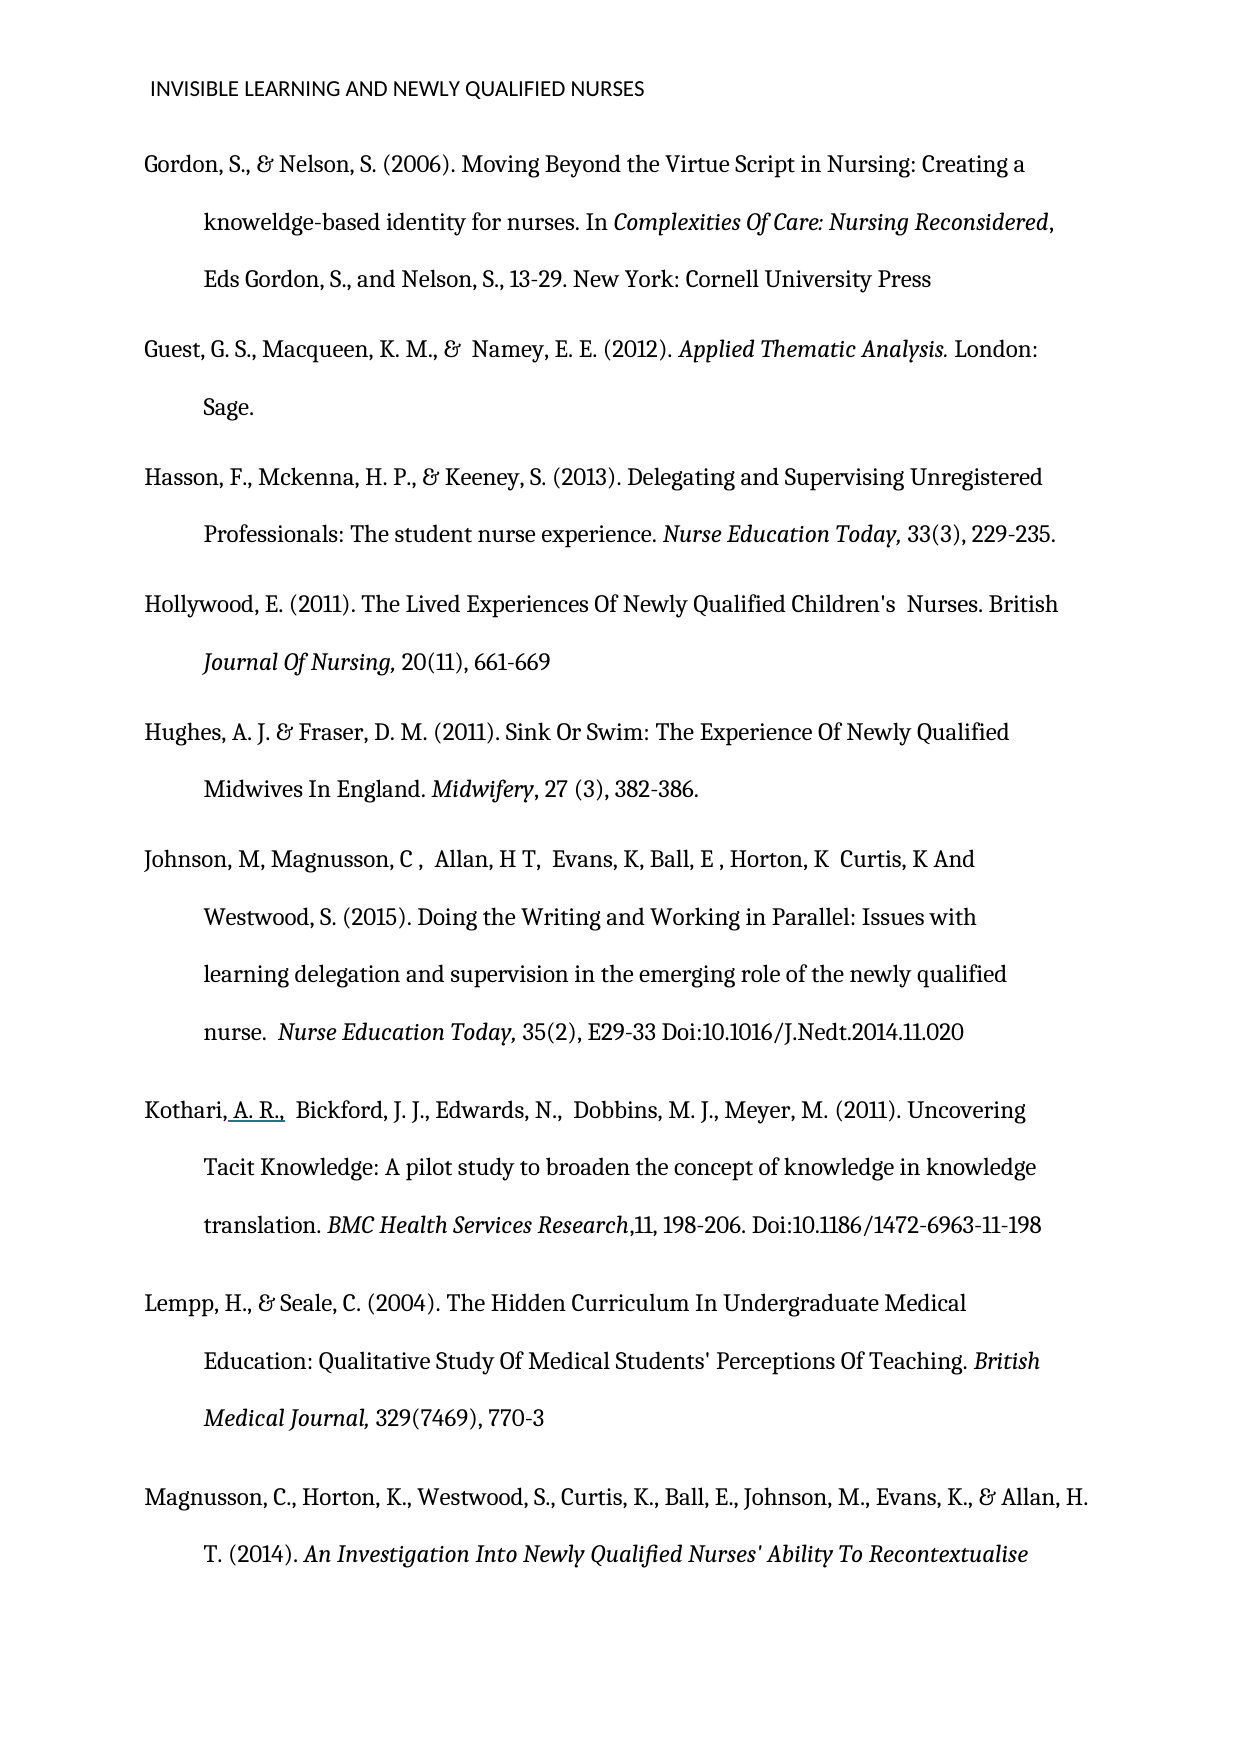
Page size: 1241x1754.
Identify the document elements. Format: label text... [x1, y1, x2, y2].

text Hughes, A. J. & Fraser, D. M. (2011). Sink Or Swim: The Experience Of Newly Qualified Midwives In England. Midwifery, 27 (3), 382-386. [144, 717, 1090, 804]
text Kothari, A. R., Bickford, J. J., Edwards, N., Dobbins, M. J., Meyer, M. (2011). Uncovering Tacit Knowledge: A pilot study to broaden the concept of knowledge in knowledge translation. BMC Health Services Research,11, 198-206. Doi:10.1186/1472-6963-11-198 [144, 1096, 1067, 1239]
text Guest, G. S., Macqueen, K. M., & Namey, E. E. (2012). Applied Thematic Analysis. London: Sage. [144, 335, 1090, 421]
text Gordon, S., & Nelson, S. (2006). Moving Beyond the Virtue Script in Nursing: Creating a knoweldge-based identity for nurses. In Complexities Of Care: Nursing Reconsidered, Eds Gordon, S., and Nelson, S., 13-29. New York: Cornell University Press [144, 150, 1090, 294]
text Hasson, F., Mckenna, H. P., & Keeney, S. (2013). Delegating and Supervising Unregistered Professionals: The student nurse experience. Nurse Education Today, 33(3), 229-235. [144, 462, 1090, 549]
text Lempp, H., & Seale, C. (2004). The Hidden Curriculum In Undergraduate Medical Education: Qualitative Study Of Medical Students' Perceptions Of Teaching. British Medical Journal, 329(7469), 770-3 [144, 1289, 1067, 1433]
text Hollywood, E. (2011). The Lived Experiences Of Newly Qualified Children's Nurses. British Journal Of Nursing, 20(11), 661-669 [144, 590, 1090, 676]
text Johnson, M, Magnusson, C , Allan, H T, Evans, K, Ball, E , Horton, K Curtis, K And Westwood, S. (2015). Doing the Writing and Working in Parallel: Issues with learning delegation and supervision in the emerging role of the newly qualified nurse. Nurse Education Today, 35(2), E29-33 Doi:10.1016/J.Nedt.2014.11.020 [144, 845, 1067, 1046]
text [144, 1482, 1090, 1569]
